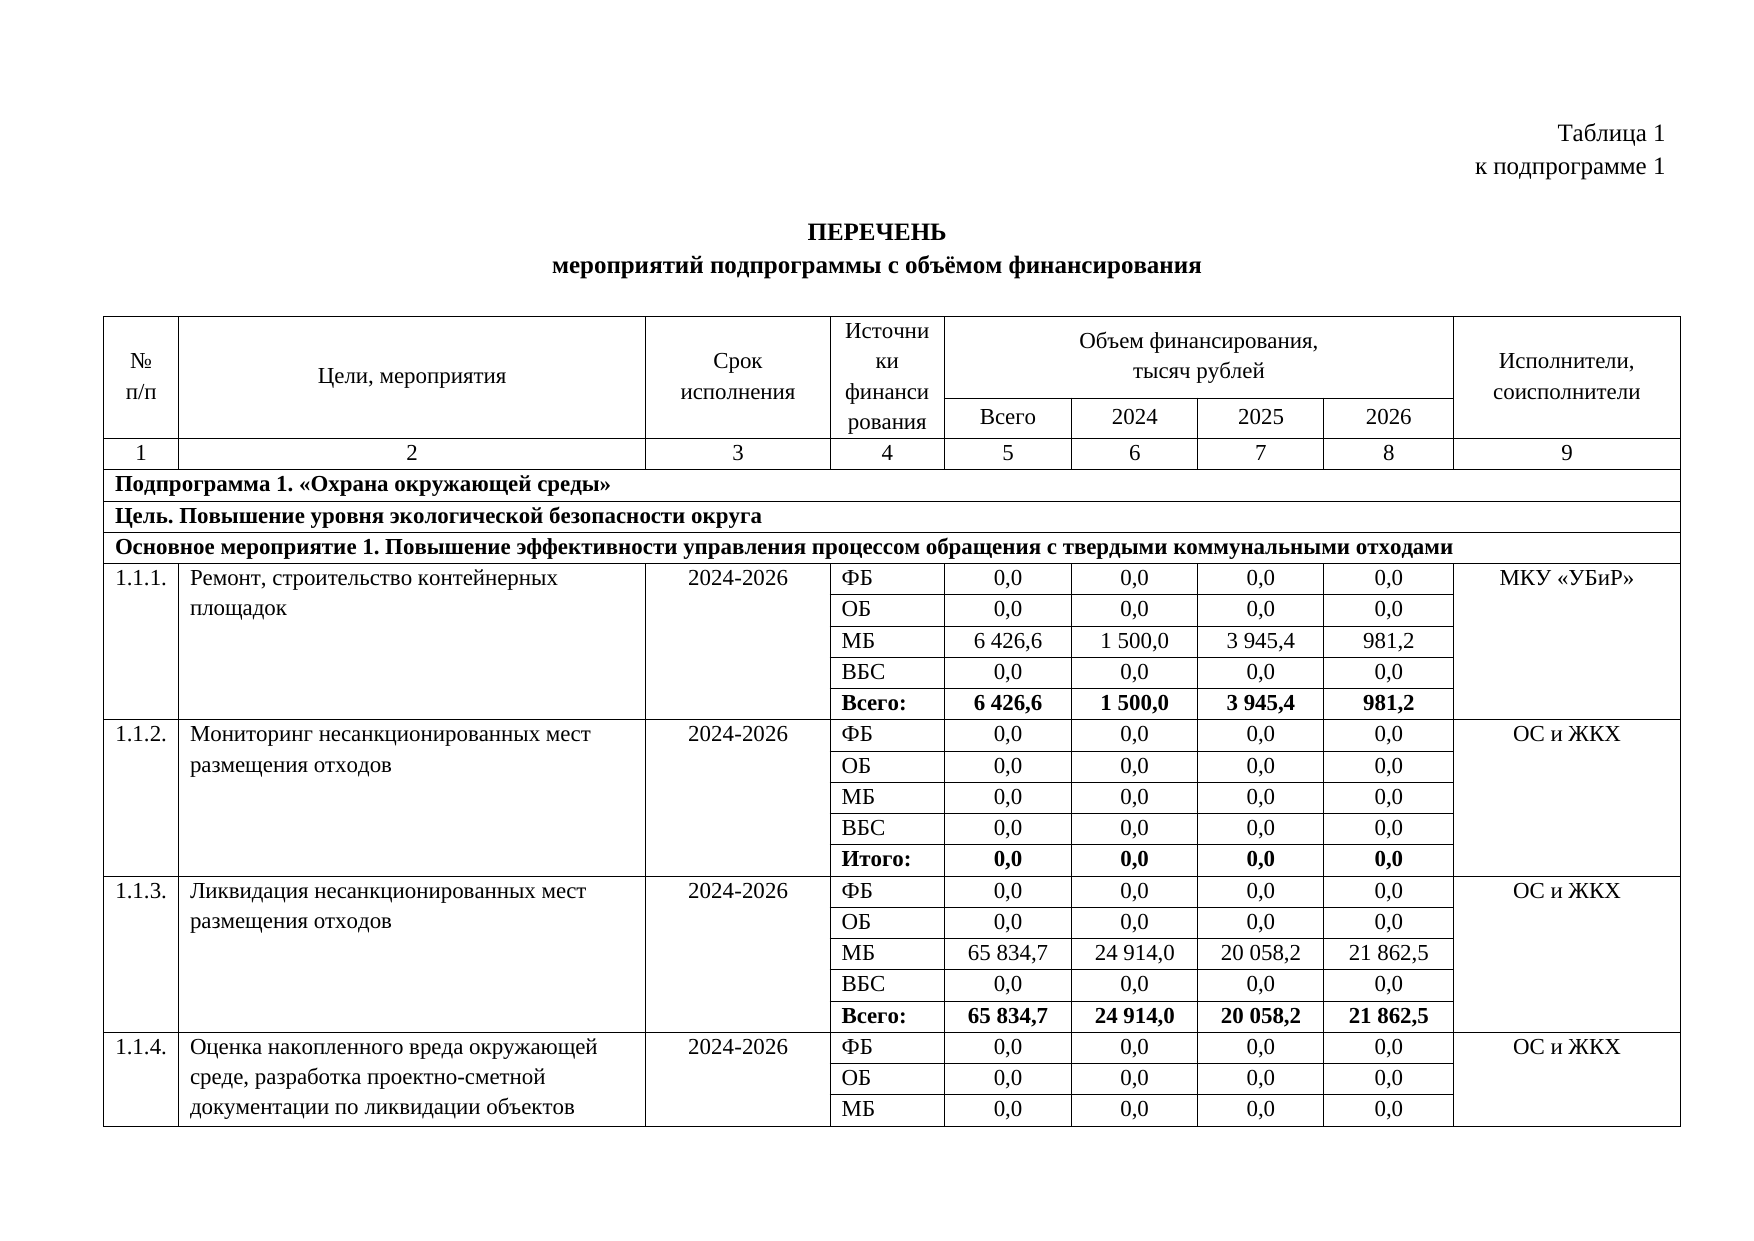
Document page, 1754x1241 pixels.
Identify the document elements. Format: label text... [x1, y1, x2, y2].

table_cell 0,0 [945, 908, 1071, 938]
table_cell Ремонт, строительство контейнерных площадок [179, 564, 645, 719]
table_cell 0,0 [945, 1033, 1071, 1063]
table_cell ВБС [831, 658, 944, 688]
table_header Исполнители, соисполнители [1454, 317, 1680, 438]
table_cell МБ [831, 939, 944, 969]
table_cell Цель. Повышение уровня экологической безопасности округа [104, 502, 1680, 532]
table_header Объем финансирования, тысяч рублей [945, 317, 1453, 397]
table_cell 0,0 [945, 720, 1071, 751]
table_cell ОБ [831, 595, 944, 626]
table_cell ОБ [831, 908, 944, 938]
text мероприятий подпрограммы с объёмом финансирования [89, 250, 1665, 279]
table_cell 24 914,0 [1072, 939, 1197, 969]
table_cell 0,0 [1198, 658, 1323, 688]
table_cell 0,0 [1324, 845, 1453, 876]
table_cell 65 834,7 [945, 939, 1071, 969]
table_cell 2024-2026 [646, 877, 830, 1032]
table_cell Всего [945, 399, 1071, 438]
table_cell Подпрограмма 1. «Охрана окружающей среды» [104, 470, 1680, 501]
table_cell 7 [1198, 439, 1323, 469]
table_cell Ликвидация несанкционированных мест размещения отходов [179, 877, 645, 1032]
table_cell 0,0 [1198, 1033, 1323, 1063]
table_cell ОБ [831, 1064, 944, 1094]
table_cell ОБ [831, 752, 944, 782]
table_cell 20 058,2 [1198, 1002, 1323, 1032]
table_cell 1.1.1. [104, 564, 178, 719]
table_cell 981,2 [1324, 689, 1453, 719]
table_cell 8 [1324, 439, 1453, 469]
table_cell 0,0 [1072, 814, 1197, 844]
table_cell 0,0 [945, 658, 1071, 688]
table_header Цели, мероприятия [179, 317, 645, 438]
table_cell 0,0 [1072, 845, 1197, 876]
text ПЕРЕЧЕНЬ [89, 217, 1665, 246]
table_cell 0,0 [1198, 752, 1323, 782]
table_cell 0,0 [1072, 877, 1197, 907]
table_cell Всего: [831, 689, 944, 719]
table_cell ОС и ЖКХ [1454, 720, 1680, 876]
table_cell 0,0 [1072, 752, 1197, 782]
text к подпрограмме 1 [1093, 151, 1665, 180]
table_cell 0,0 [1198, 845, 1323, 876]
table_cell 0,0 [1324, 783, 1453, 813]
table_cell 981,2 [1324, 627, 1453, 657]
table_header Источники финансирования [831, 317, 944, 438]
table_cell 0,0 [1324, 752, 1453, 782]
table_cell 0,0 [1198, 595, 1323, 626]
table_cell 0,0 [945, 752, 1071, 782]
table_cell 6 426,6 [945, 689, 1071, 719]
table_cell 0,0 [1198, 564, 1323, 594]
table_cell МБ [831, 783, 944, 813]
table_cell 5 [945, 439, 1071, 469]
table_cell 4 [831, 439, 944, 469]
table_cell 21 862,5 [1324, 939, 1453, 969]
table_cell 0,0 [1324, 970, 1453, 1001]
table_cell 0,0 [1198, 1064, 1323, 1094]
table_cell Оценка накопленного вреда окружающей среде, разработка проектно-сметной документации по ликвидации объектов накопленного вреда окружающей среде [179, 1033, 645, 1126]
table_cell 0,0 [945, 564, 1071, 594]
table_cell 2026 [1324, 399, 1453, 438]
table_cell 0,0 [1072, 1033, 1197, 1063]
table_cell 1.1.4. [104, 1033, 178, 1126]
table_cell 1 [104, 439, 178, 469]
table_cell 0,0 [945, 845, 1071, 876]
table_cell ФБ [831, 1033, 944, 1063]
table_cell Всего: [831, 1002, 944, 1032]
table_cell 3 [646, 439, 830, 469]
table_cell Итого: [831, 845, 944, 876]
table_cell 0,0 [1072, 658, 1197, 688]
table_cell ОС и ЖКХ [1454, 1033, 1680, 1126]
table_cell 0,0 [945, 970, 1071, 1001]
table_cell 0,0 [945, 1095, 1071, 1126]
table_cell 65 834,7 [945, 1002, 1071, 1032]
table_cell 0,0 [1324, 1064, 1453, 1094]
table_cell 0,0 [1072, 720, 1197, 751]
table_cell 0,0 [1072, 1095, 1197, 1126]
table_cell 2024 [1072, 399, 1197, 438]
table_cell 0,0 [1198, 908, 1323, 938]
table_cell 0,0 [1324, 595, 1453, 626]
table_cell 2025 [1198, 399, 1323, 438]
table_cell 3 945,4 [1198, 689, 1323, 719]
table_cell 0,0 [945, 877, 1071, 907]
table_cell 0,0 [945, 814, 1071, 844]
table_cell 0,0 [1072, 783, 1197, 813]
table_cell 2 [179, 439, 645, 469]
table_cell 0,0 [1198, 814, 1323, 844]
table_cell ВБС [831, 814, 944, 844]
table_cell 0,0 [1198, 877, 1323, 907]
table_cell 0,0 [1198, 1095, 1323, 1126]
table_cell 9 [1454, 439, 1680, 469]
table_cell 0,0 [1198, 720, 1323, 751]
table_cell 0,0 [1324, 1095, 1453, 1126]
table_cell 2024-2026 [646, 564, 830, 719]
table_header Срок исполнения [646, 317, 830, 438]
table_cell МБ [831, 1095, 944, 1126]
table_cell 0,0 [1198, 783, 1323, 813]
table_cell 2024-2026 [646, 1033, 830, 1126]
table_cell 6 [1072, 439, 1197, 469]
table_cell Основное мероприятие 1. Повышение эффективности управления процессом обращения с твердыми коммунальными отходами [104, 533, 1680, 563]
table_cell 0,0 [1324, 564, 1453, 594]
table_cell 0,0 [945, 595, 1071, 626]
table_cell 0,0 [1324, 908, 1453, 938]
table_cell 24 914,0 [1072, 1002, 1197, 1032]
table_cell 0,0 [945, 1064, 1071, 1094]
table_cell 21 862,5 [1324, 1002, 1453, 1032]
table_cell 2024-2026 [646, 720, 830, 876]
table_cell ФБ [831, 877, 944, 907]
table_cell МКУ «УБиР» [1454, 564, 1680, 719]
table_cell 1.1.2. [104, 720, 178, 876]
table_cell 20 058,2 [1198, 939, 1323, 969]
table_cell 0,0 [1072, 970, 1197, 1001]
table_cell 0,0 [1072, 595, 1197, 626]
table_cell МБ [831, 627, 944, 657]
table_cell 0,0 [1324, 877, 1453, 907]
table_cell 1 500,0 [1072, 627, 1197, 657]
table_cell ФБ [831, 720, 944, 751]
text Таблица 1 [1093, 118, 1665, 147]
table_cell 0,0 [1324, 1033, 1453, 1063]
table_cell 0,0 [1324, 720, 1453, 751]
table_cell ОС и ЖКХ [1454, 877, 1680, 1032]
table_cell ВБС [831, 970, 944, 1001]
table_cell 6 426,6 [945, 627, 1071, 657]
table_cell Мониторинг несанкционированных мест размещения отходов [179, 720, 645, 876]
table_cell 0,0 [1198, 970, 1323, 1001]
table_cell 0,0 [945, 783, 1071, 813]
table_cell ФБ [831, 564, 944, 594]
table_cell 0,0 [1072, 564, 1197, 594]
table_cell 0,0 [1324, 658, 1453, 688]
table_cell 1 500,0 [1072, 689, 1197, 719]
table_cell 0,0 [1072, 1064, 1197, 1094]
table_cell 0,0 [1324, 814, 1453, 844]
table_cell 3 945,4 [1198, 627, 1323, 657]
table_cell 0,0 [1072, 908, 1197, 938]
table_cell 1.1.3. [104, 877, 178, 1032]
table_header № п/п [104, 317, 178, 438]
